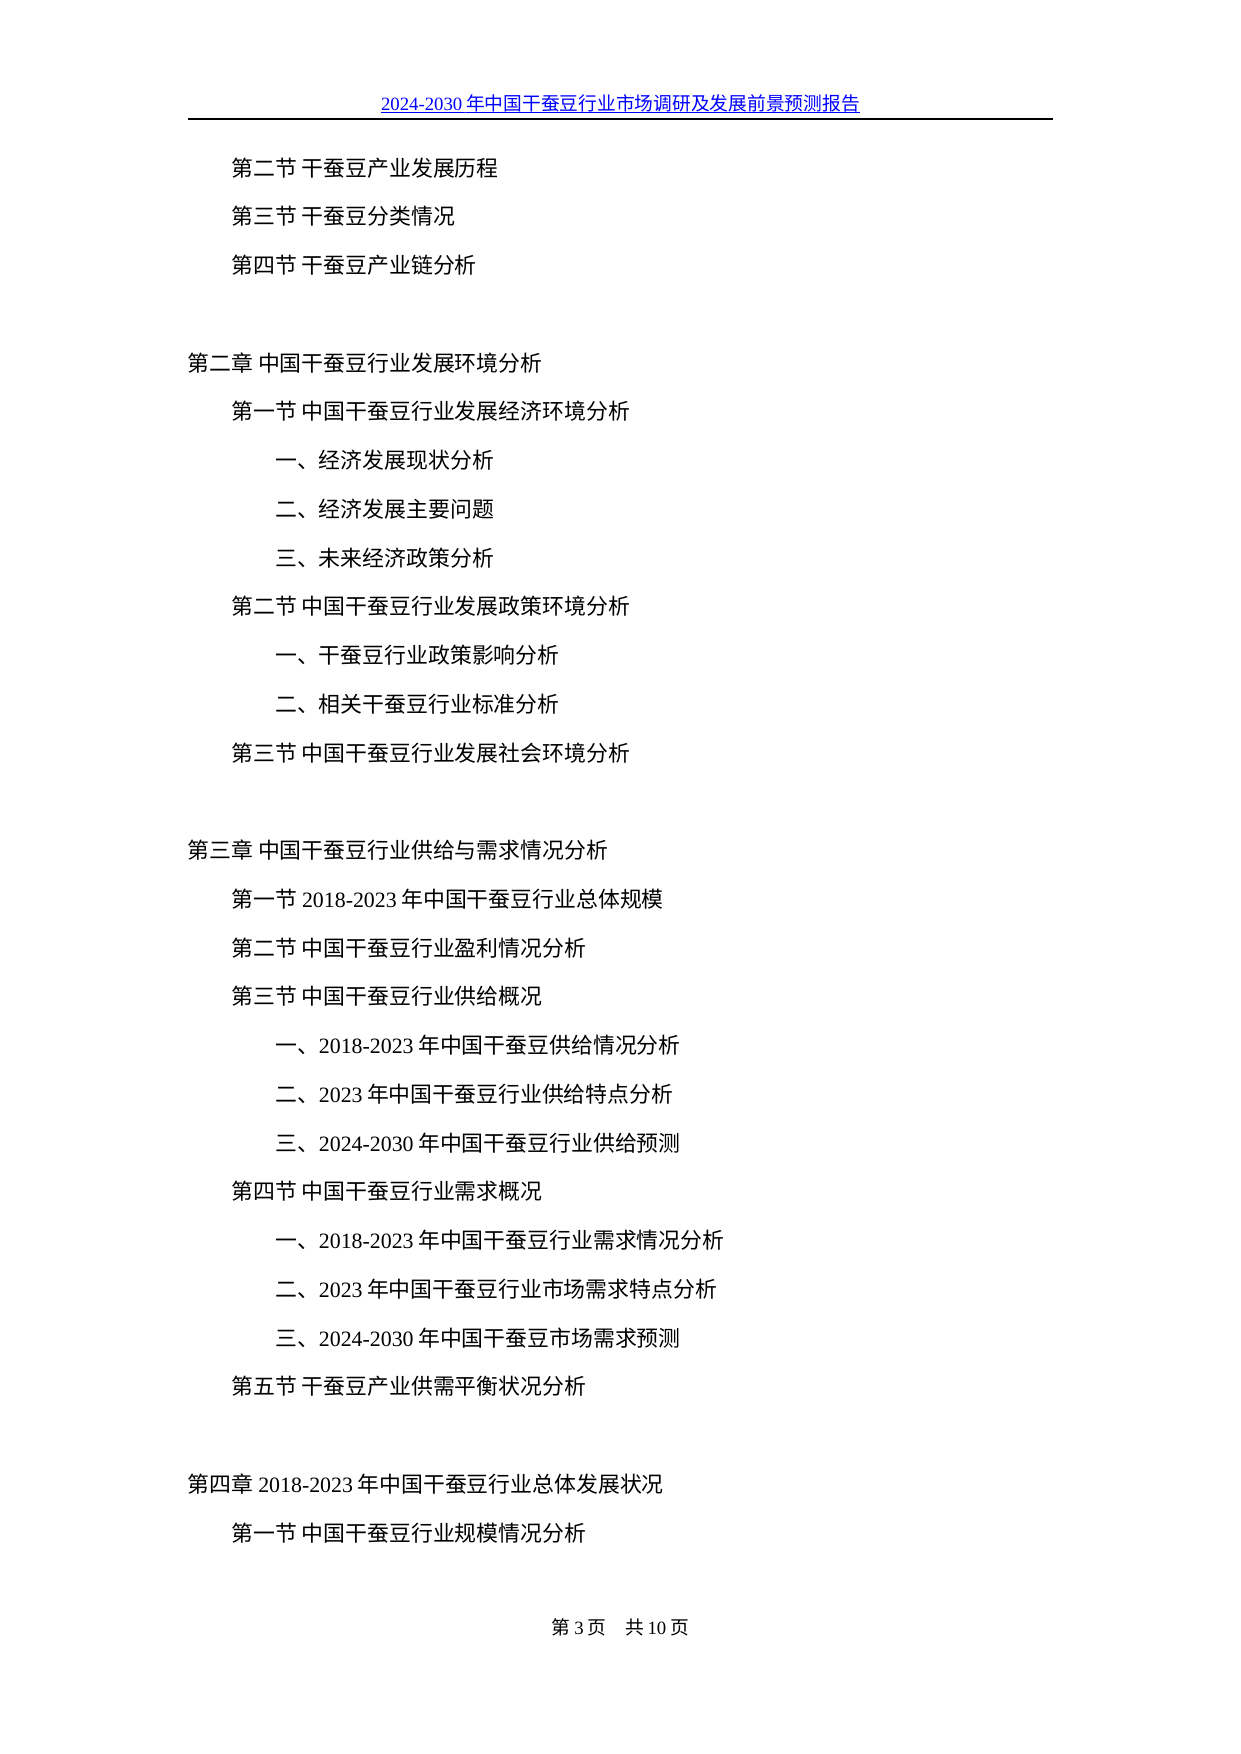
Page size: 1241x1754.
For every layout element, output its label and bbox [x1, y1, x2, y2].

text [187, 150, 1053, 1548]
